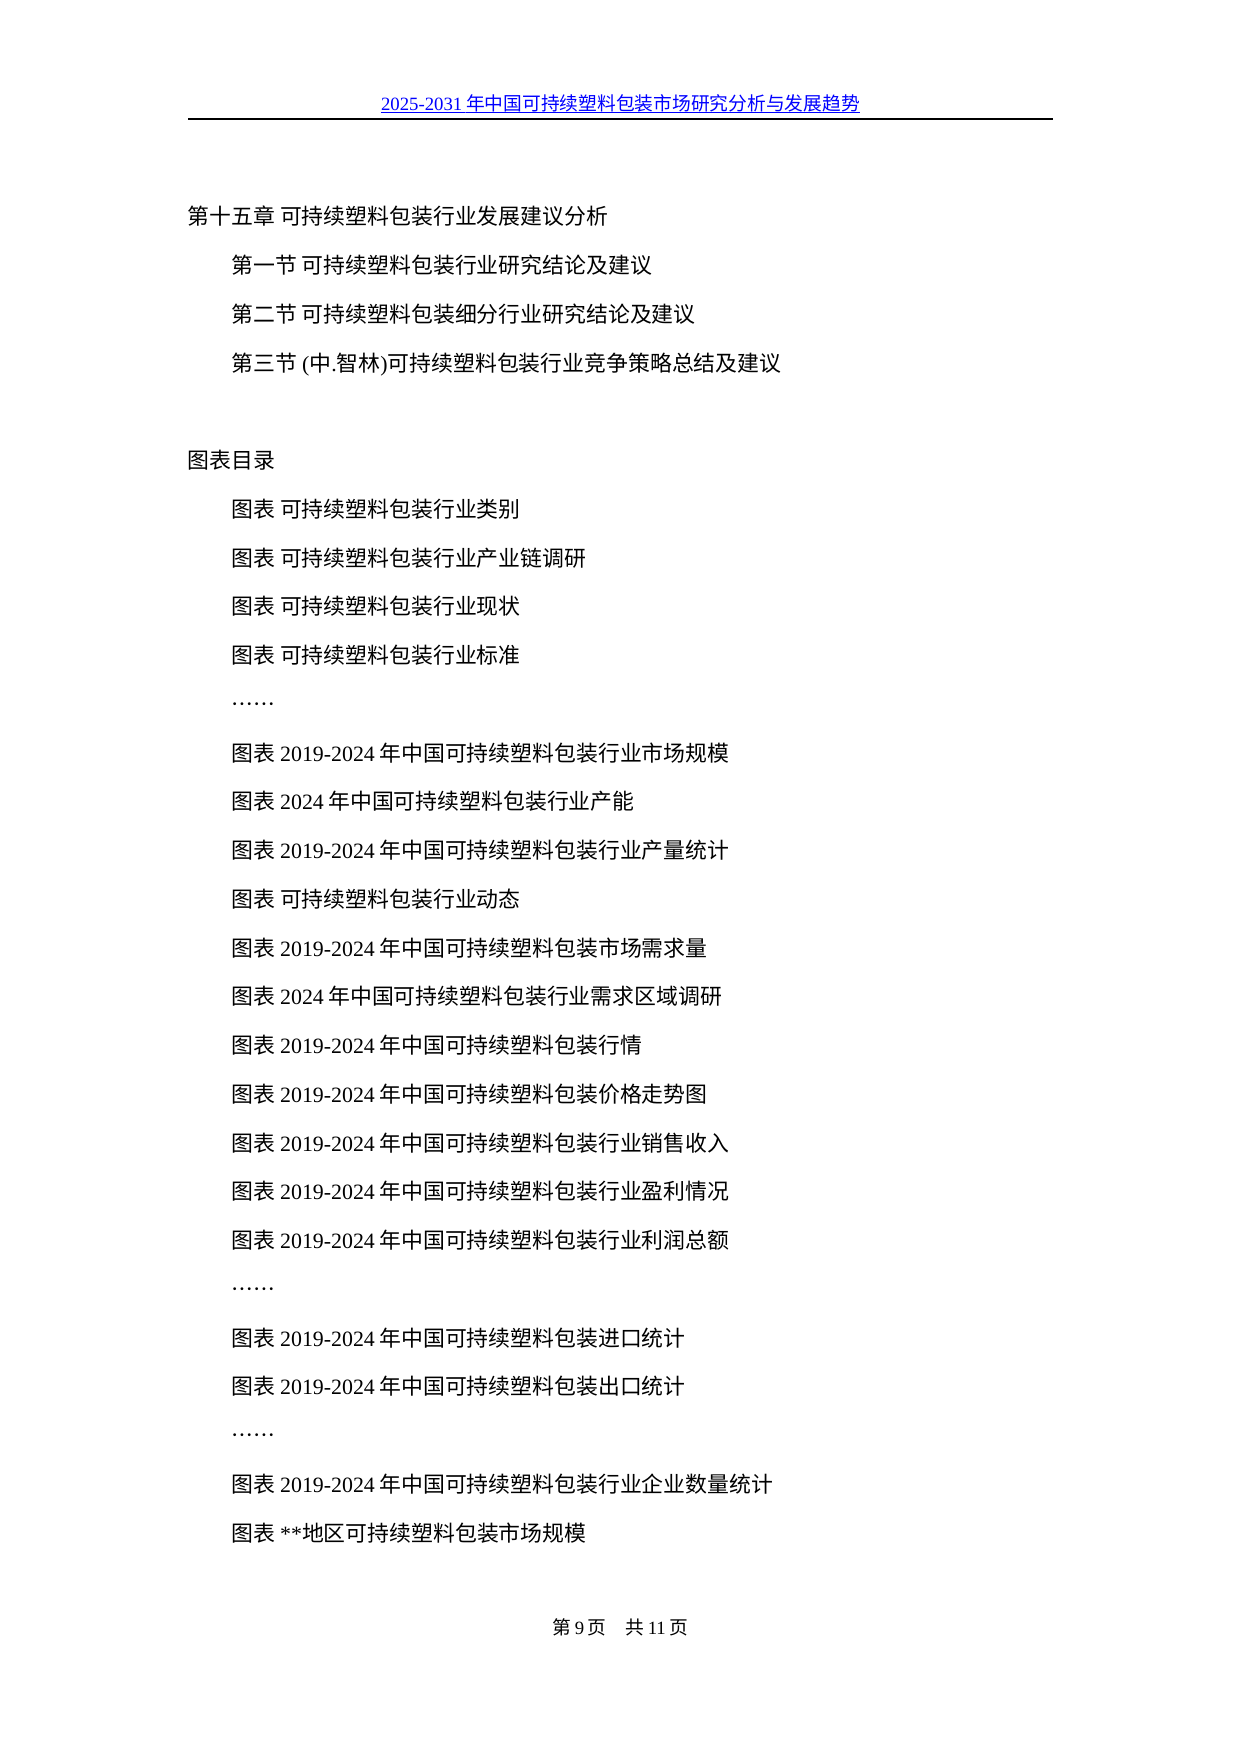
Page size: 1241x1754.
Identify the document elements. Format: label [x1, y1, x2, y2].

text [187, 150, 1053, 1548]
